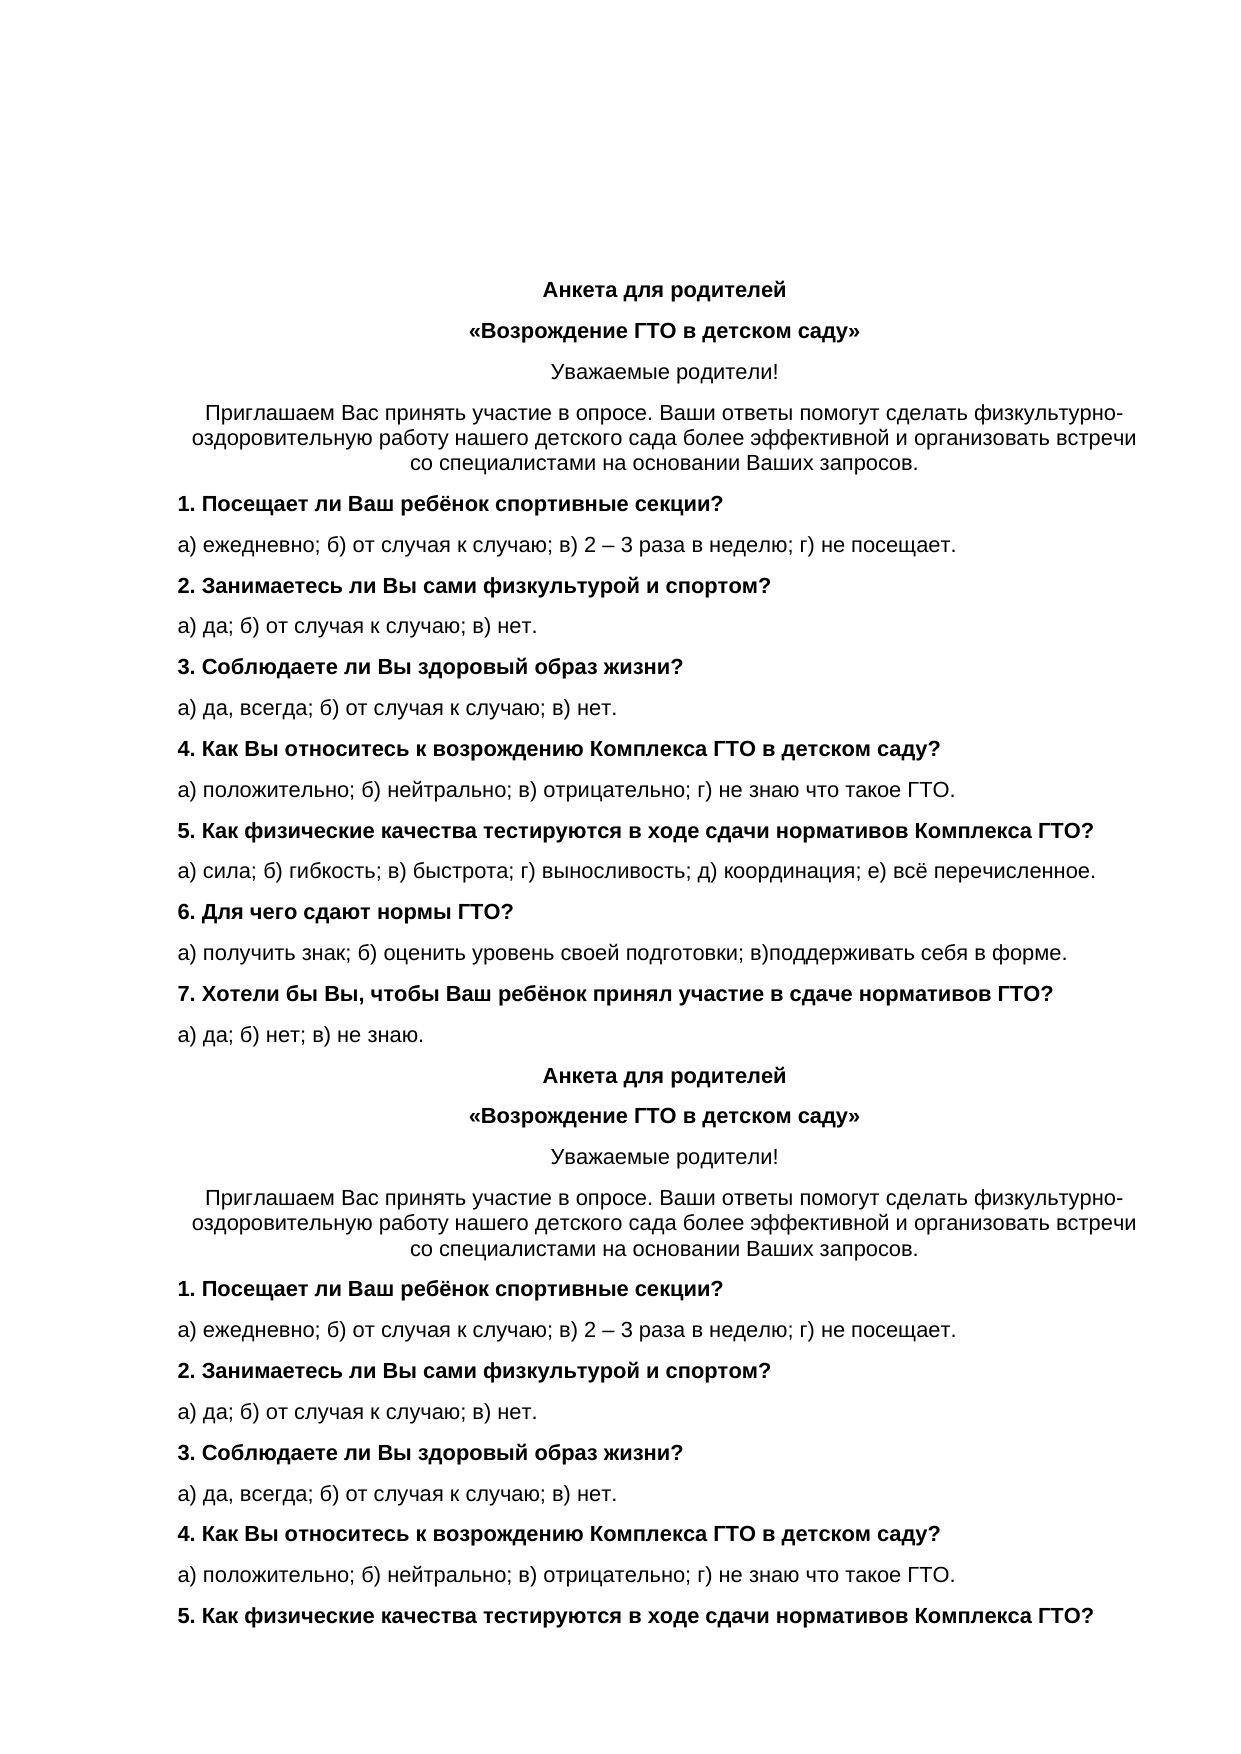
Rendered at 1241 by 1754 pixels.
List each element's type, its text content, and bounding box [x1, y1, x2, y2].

text а) да; б) нет; в) не знаю. [177, 1022, 1152, 1047]
text 4. Как Вы относитесь к возрождению Комплекса ГТО в детском саду? [177, 736, 1152, 761]
text 2. Занимаетесь ли Вы сами физкультурой и спортом? [177, 573, 1152, 598]
text а) да, всегда; б) от случая к случаю; в) нет. [177, 1481, 1152, 1506]
text 3. Соблюдаете ли Вы здоровый образ жизни? [177, 1440, 1152, 1465]
text 3. Соблюдаете ли Вы здоровый образ жизни? [177, 654, 1152, 679]
text а) получить знак; б) оценить уровень своей подготовки; в)поддерживать себя в форме. [177, 940, 1152, 965]
text «Возрождение ГТО в детском саду» [177, 1103, 1152, 1129]
text «Возрождение ГТО в детском саду» [177, 318, 1152, 343]
text а) да; б) от случая к случаю; в) нет. [177, 613, 1152, 639]
text 6. Для чего сдают нормы ГТО? [177, 899, 1152, 924]
text 7. Хотели бы Вы, чтобы Ваш ребёнок принял участие в сдаче нормативов ГТО? [177, 981, 1152, 1006]
text 2. Занимаетесь ли Вы сами физкультурой и спортом? [177, 1358, 1152, 1383]
text Уважаемые родители! [177, 1144, 1152, 1169]
text Приглашаем Вас принять участие в опросе. Ваши ответы помогут сделать физкультурно-оздоровительную работу нашего детского сада более эффективной и организовать встречи со специалистами на основании Ваших запросов. [177, 400, 1152, 475]
text 5. Как физические качества тестируются в ходе сдачи нормативов Комплекса ГТО? [177, 1603, 1152, 1628]
text Анкета для родителей [177, 1063, 1152, 1088]
text 5. Как физические качества тестируются в ходе сдачи нормативов Комплекса ГТО? [177, 818, 1152, 843]
text Приглашаем Вас принять участие в опросе. Ваши ответы помогут сделать физкультурно-оздоровительную работу нашего детского сада более эффективной и организовать встречи со специалистами на основании Ваших запросов. [177, 1185, 1152, 1261]
text Уважаемые родители! [177, 359, 1152, 384]
text а) сила; б) гибкость; в) быстрота; г) выносливость; д) координация; е) всё перечисленное. [177, 858, 1152, 884]
text Анкета для родителей [177, 277, 1152, 302]
text а) ежедневно; б) от случая к случаю; в) 2 – 3 раза в неделю; г) не посещает. [177, 1317, 1152, 1342]
text 1. Посещает ли Ваш ребёнок спортивные секции? [177, 491, 1152, 516]
text 4. Как Вы относитесь к возрождению Комплекса ГТО в детском саду? [177, 1521, 1152, 1547]
text а) положительно; б) нейтрально; в) отрицательно; г) не знаю что такое ГТО. [177, 777, 1152, 802]
text а) ежедневно; б) от случая к случаю; в) 2 – 3 раза в неделю; г) не посещает. [177, 532, 1152, 557]
text а) да; б) от случая к случаю; в) нет. [177, 1399, 1152, 1424]
text 1. Посещает ли Ваш ребёнок спортивные секции? [177, 1276, 1152, 1302]
text а) да, всегда; б) от случая к случаю; в) нет. [177, 695, 1152, 720]
text а) положительно; б) нейтрально; в) отрицательно; г) не знаю что такое ГТО. [177, 1562, 1152, 1587]
